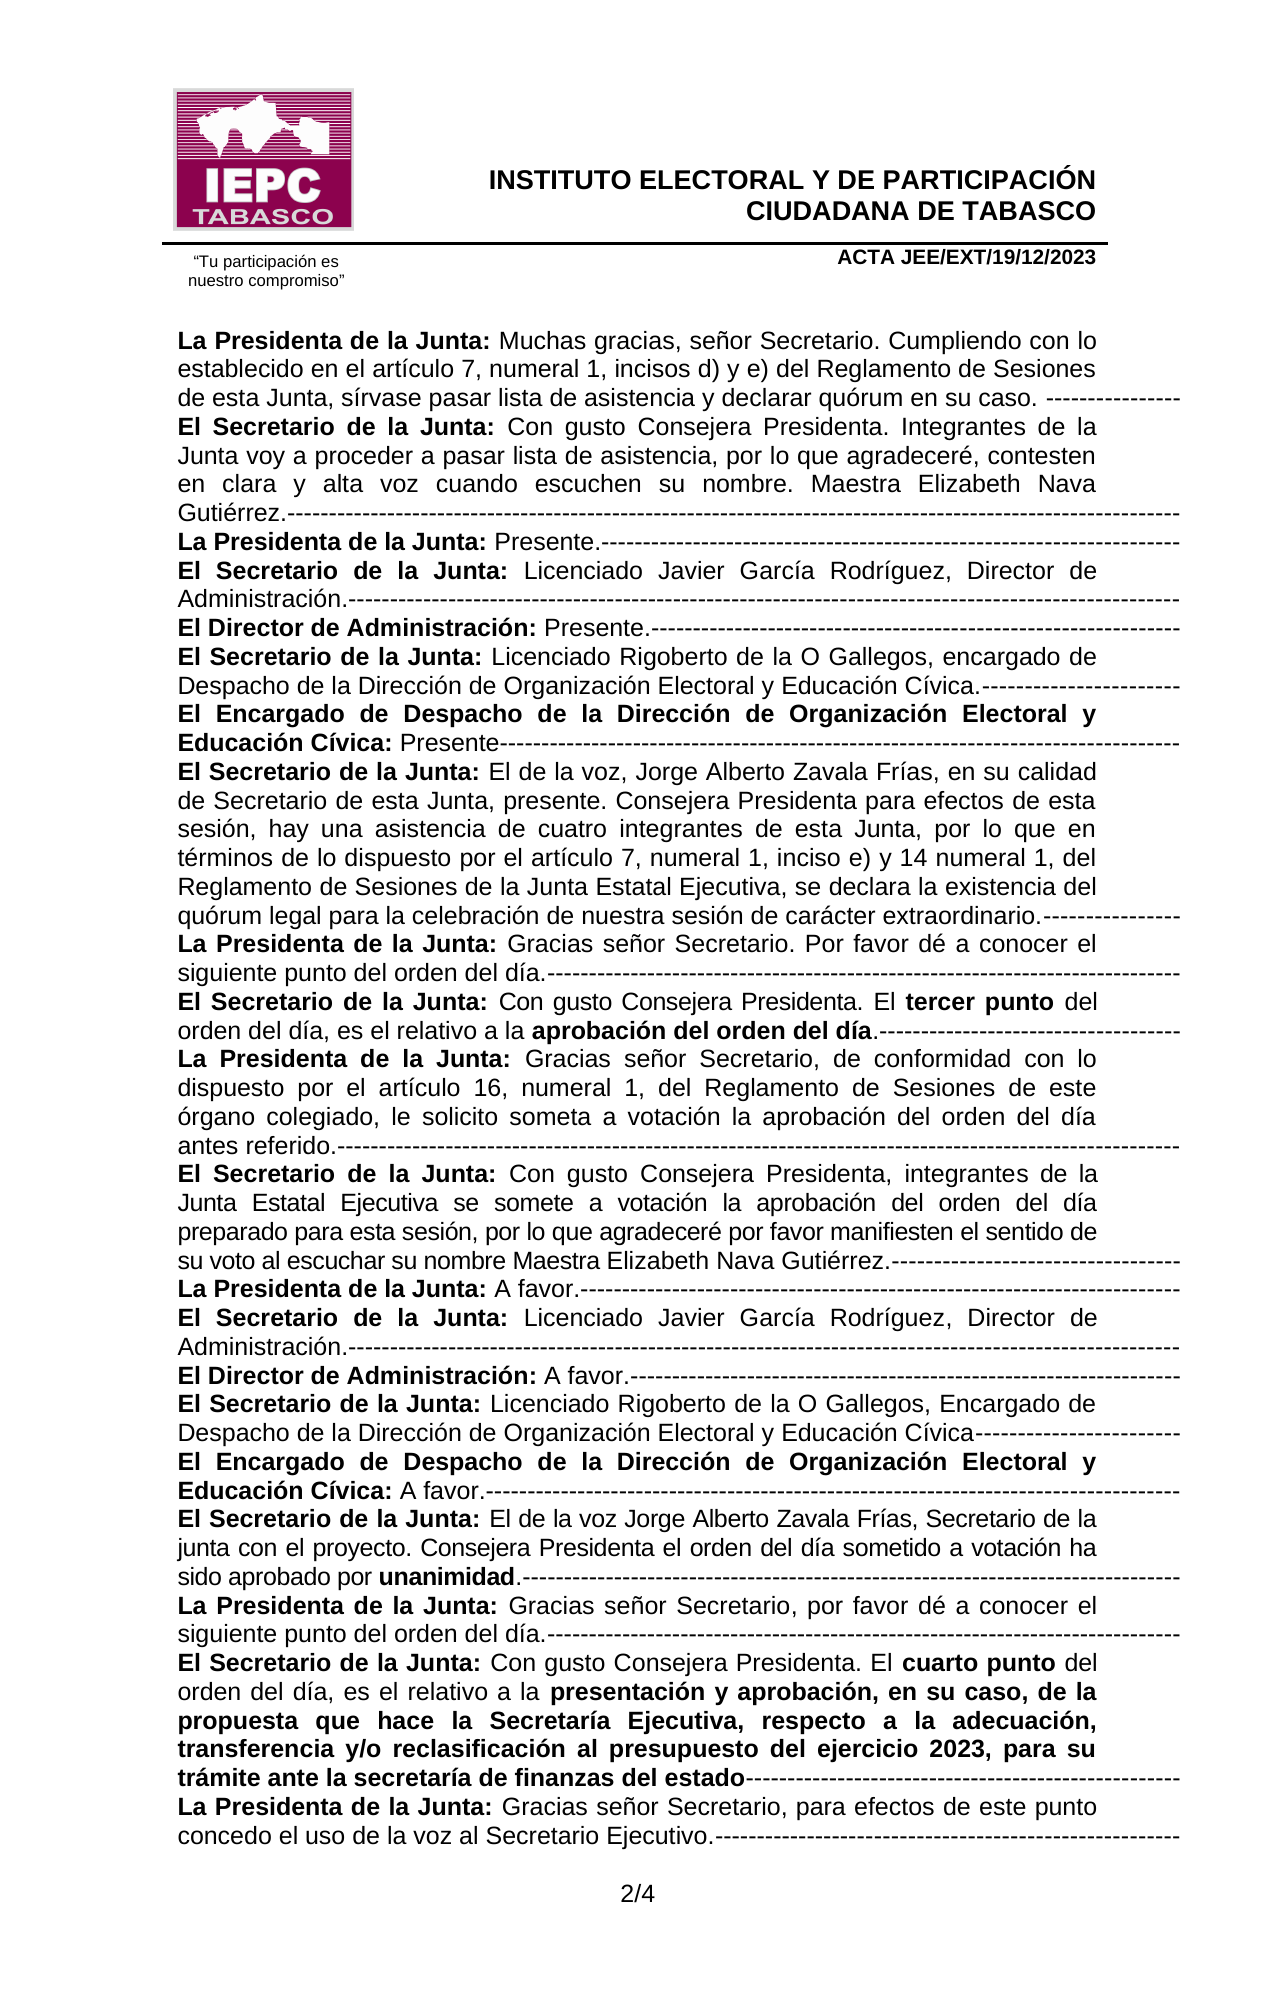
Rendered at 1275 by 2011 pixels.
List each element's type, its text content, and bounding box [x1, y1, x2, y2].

text La Presidenta de la Junta: Muchas gracias, señor Secretario. Cumpliendo con lo establecido en el artículo 7, numeral 1, incisos d) y e) del Reglamento de Sesiones de esta Junta, sírvase pasar lista de asistencia y declarar quórum en su caso. [177, 326, 1098, 412]
text El Director de Administración: Presente. [177, 613, 1098, 642]
text El Secretario de la Junta: Licenciado Rigoberto de la O Gallegos, Encargado de Despacho de la Dirección de Organización Electoral y Educación Cívica [177, 1389, 1098, 1447]
text El Secretario de la Junta: El de la voz, Jorge Alberto Zavala Frías, en su calidad de Secretario de esta Junta, presente. Consejera Presidenta para efectos de esta sesión, hay una asistencia de cuatro integrantes de esta Junta, por lo que en términos de lo dispuesto por el artículo 7, numeral 1, inciso e) y 14 numeral 1, del Reglamento de Sesiones de la Junta Estatal Ejecutiva, se declara la existencia del quórum legal para la celebración de nuestra sesión de carácter extraordinario. [177, 757, 1098, 929]
text El Secretario de la Junta: Con gusto Consejera Presidenta. El cuarto punto del orden del día, es el relativo a la presentación y aprobación, en su caso, de la propuesta que hace la Secretaría Ejecutiva, respecto a la adecuación, transferencia y/o reclasificación al presupuesto del ejercicio 2023, para su trámite ante la secretaría de finanzas del estado [177, 1648, 1098, 1792]
text La Presidenta de la Junta: Gracias señor Secretario, de conformidad con lo dispuesto por el artículo 16, numeral 1, del Reglamento de Sesiones de este órgano colegiado, le solicito someta a votación la aprobación del orden del día antes referido. [177, 1044, 1098, 1159]
text El Secretario de la Junta: Licenciado Rigoberto de la O Gallegos, encargado de Despacho de la Dirección de Organización Electoral y Educación Cívica. [177, 642, 1098, 699]
text La Presidenta de la Junta: Gracias señor Secretario. Por favor dé a conocer el siguiente punto del orden del día. [177, 929, 1098, 987]
text El Secretario de la Junta: Con gusto Consejera Presidenta, integrantes de la Junta Estatal Ejecutiva se somete a votación la aprobación del orden del día preparado para esta sesión, por lo que agradeceré por favor manifiesten el sentido de su voto al escuchar su nombre Maestra Elizabeth Nava Gutiérrez. [177, 1159, 1098, 1274]
text El Encargado de Despacho de la Dirección de Organización Electoral y Educación Cívica: A favor. [177, 1447, 1098, 1504]
text El Secretario de la Junta: Licenciado Javier García Rodríguez, Director de Administración. [177, 556, 1098, 613]
text El Encargado de Despacho de la Dirección de Organización Electoral y Educación Cívica: Presente [177, 699, 1098, 757]
picture [173, 88, 354, 231]
text La Presidenta de la Junta: Gracias señor Secretario, por favor dé a conocer el siguiente punto del orden del día. [177, 1591, 1098, 1648]
text La Presidenta de la Junta: A favor. [177, 1274, 1098, 1303]
text El Secretario de la Junta: El de la voz Jorge Alberto Zavala Frías, Secretario de la junta con el proyecto. Consejera Presidenta el orden del día sometido a votación ha sido aprobado por unanimidad. [177, 1504, 1098, 1591]
text El Secretario de la Junta: Con gusto Consejera Presidenta. Integrantes de la Junta voy a proceder a pasar lista de asistencia, por lo que agradeceré, contesten en clara y alta voz cuando escuchen su nombre. Maestra Elizabeth Nava Gutiérrez. [177, 412, 1098, 527]
text El Director de Administración: A favor. [177, 1361, 1098, 1389]
text El Secretario de la Junta: Licenciado Javier García Rodríguez, Director de Administración. [177, 1303, 1098, 1361]
text El Secretario de la Junta: Con gusto Consejera Presidenta. El tercer punto del orden del día, es el relativo a la aprobación del orden del día. [177, 987, 1098, 1044]
text La Presidenta de la Junta: Presente. [177, 527, 1098, 556]
text La Presidenta de la Junta: Gracias señor Secretario, para efectos de este punto concedo el uso de la voz al Secretario Ejecutivo. [177, 1792, 1098, 1849]
